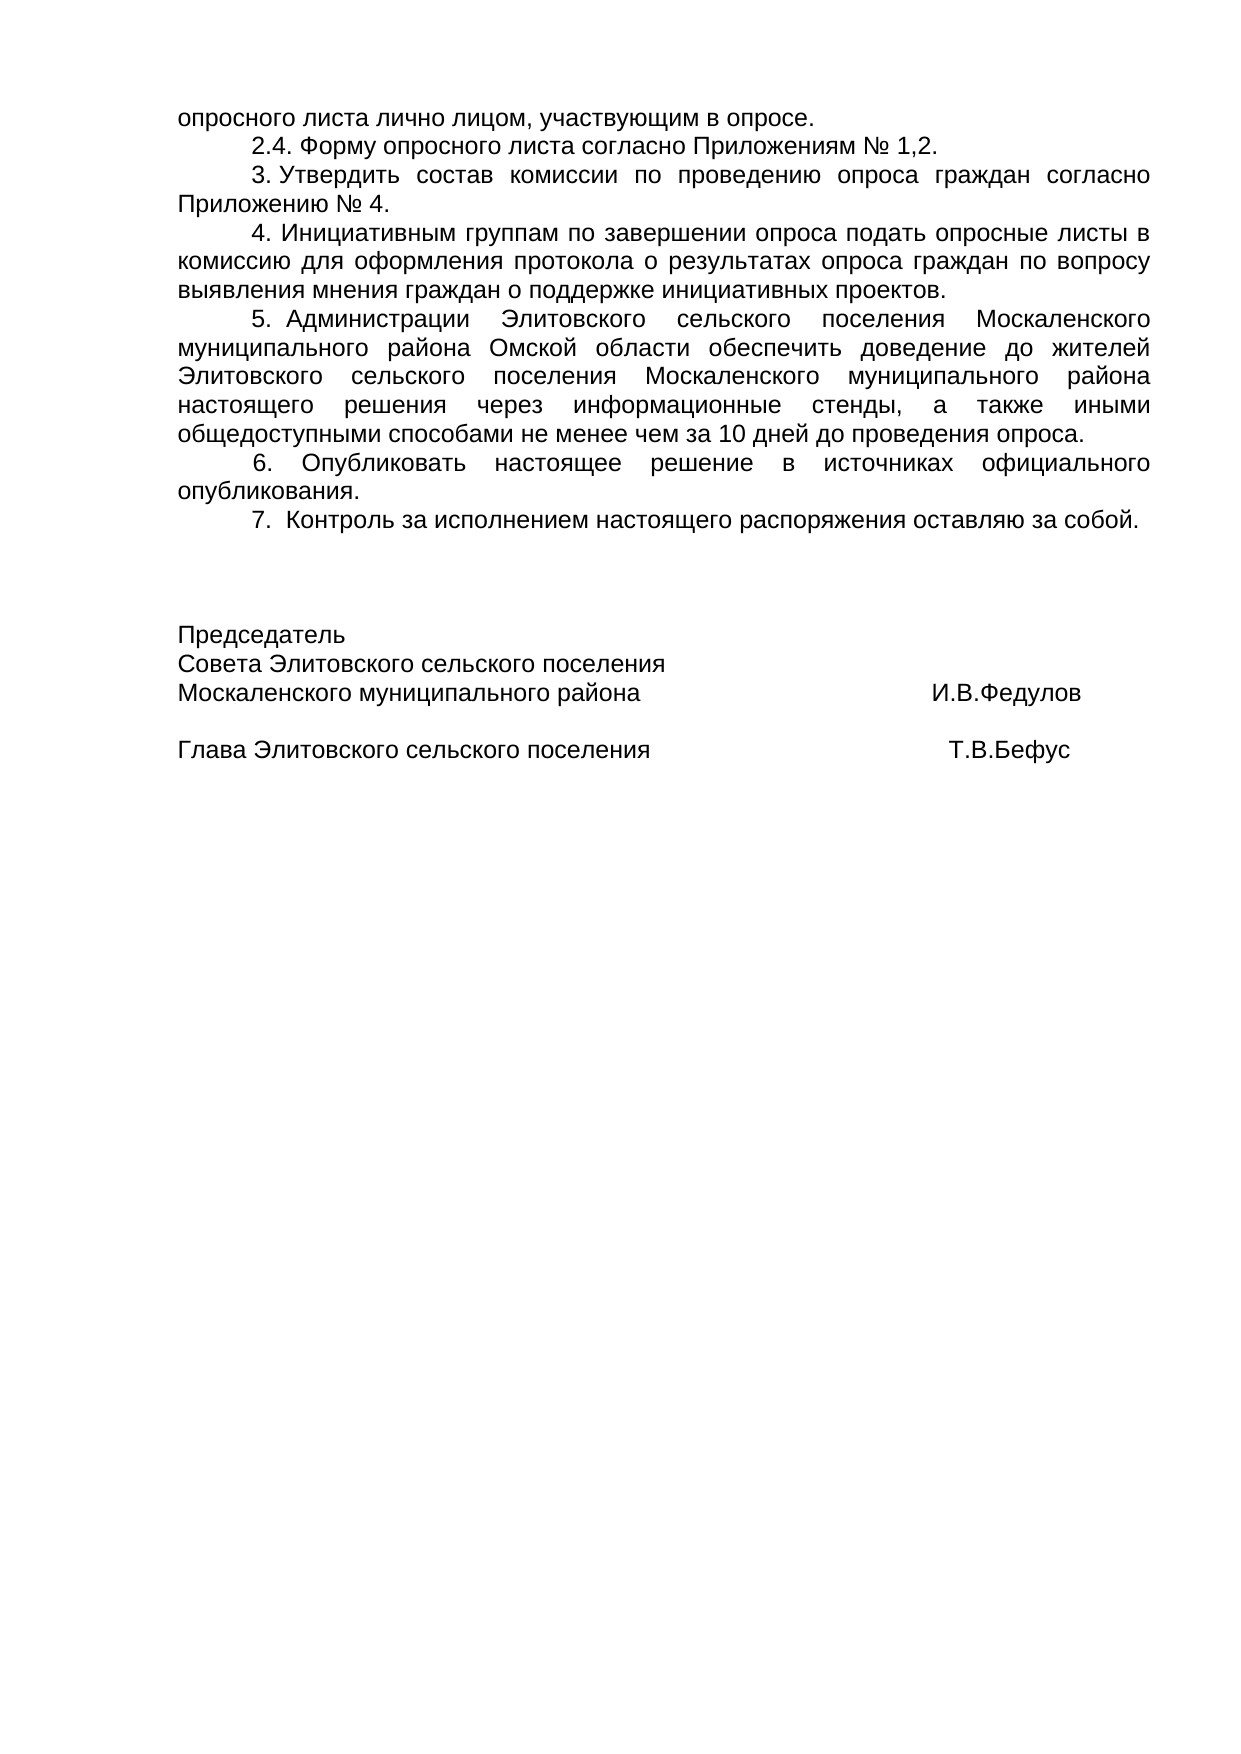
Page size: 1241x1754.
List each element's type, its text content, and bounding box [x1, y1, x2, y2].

text 2.4. Форму опросного листа согласно Приложениям № 1,2. [177, 131, 1152, 160]
text 6. Опубликовать настоящее решение в источниках официального опубликования. [177, 448, 1152, 505]
text Москаленского муниципального района И.В.Федулов [177, 678, 1152, 706]
text Глава Элитовского сельского поселения Т.В.Бефус [177, 735, 1152, 764]
text 7. Контроль за исполнением настоящего распоряжения оставляю за собой. [177, 505, 1152, 534]
text Совета Элитовского сельского поселения [177, 649, 1152, 678]
text 3. Утвердить состав комиссии по проведению опроса граждан согласно Приложению № 4. [177, 160, 1152, 218]
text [177, 103, 1152, 131]
text 4. Инициативным группам по завершении опроса подать опросные листы в комиссию для оформления протокола о результатах опроса граждан по вопросу выявления мнения граждан о поддержке инициативных проектов. [177, 218, 1152, 304]
text Председатель [177, 620, 1152, 649]
text 5. Администрации Элитовского сельского поселения Москаленского муниципального района Омской области обеспечить доведение до жителей Элитовского сельского поселения Москаленского муниципального района настоящего решения через информационные стенды, а также иными общедоступными способами не менее чем за 10 дней до проведения опроса. [177, 304, 1152, 448]
